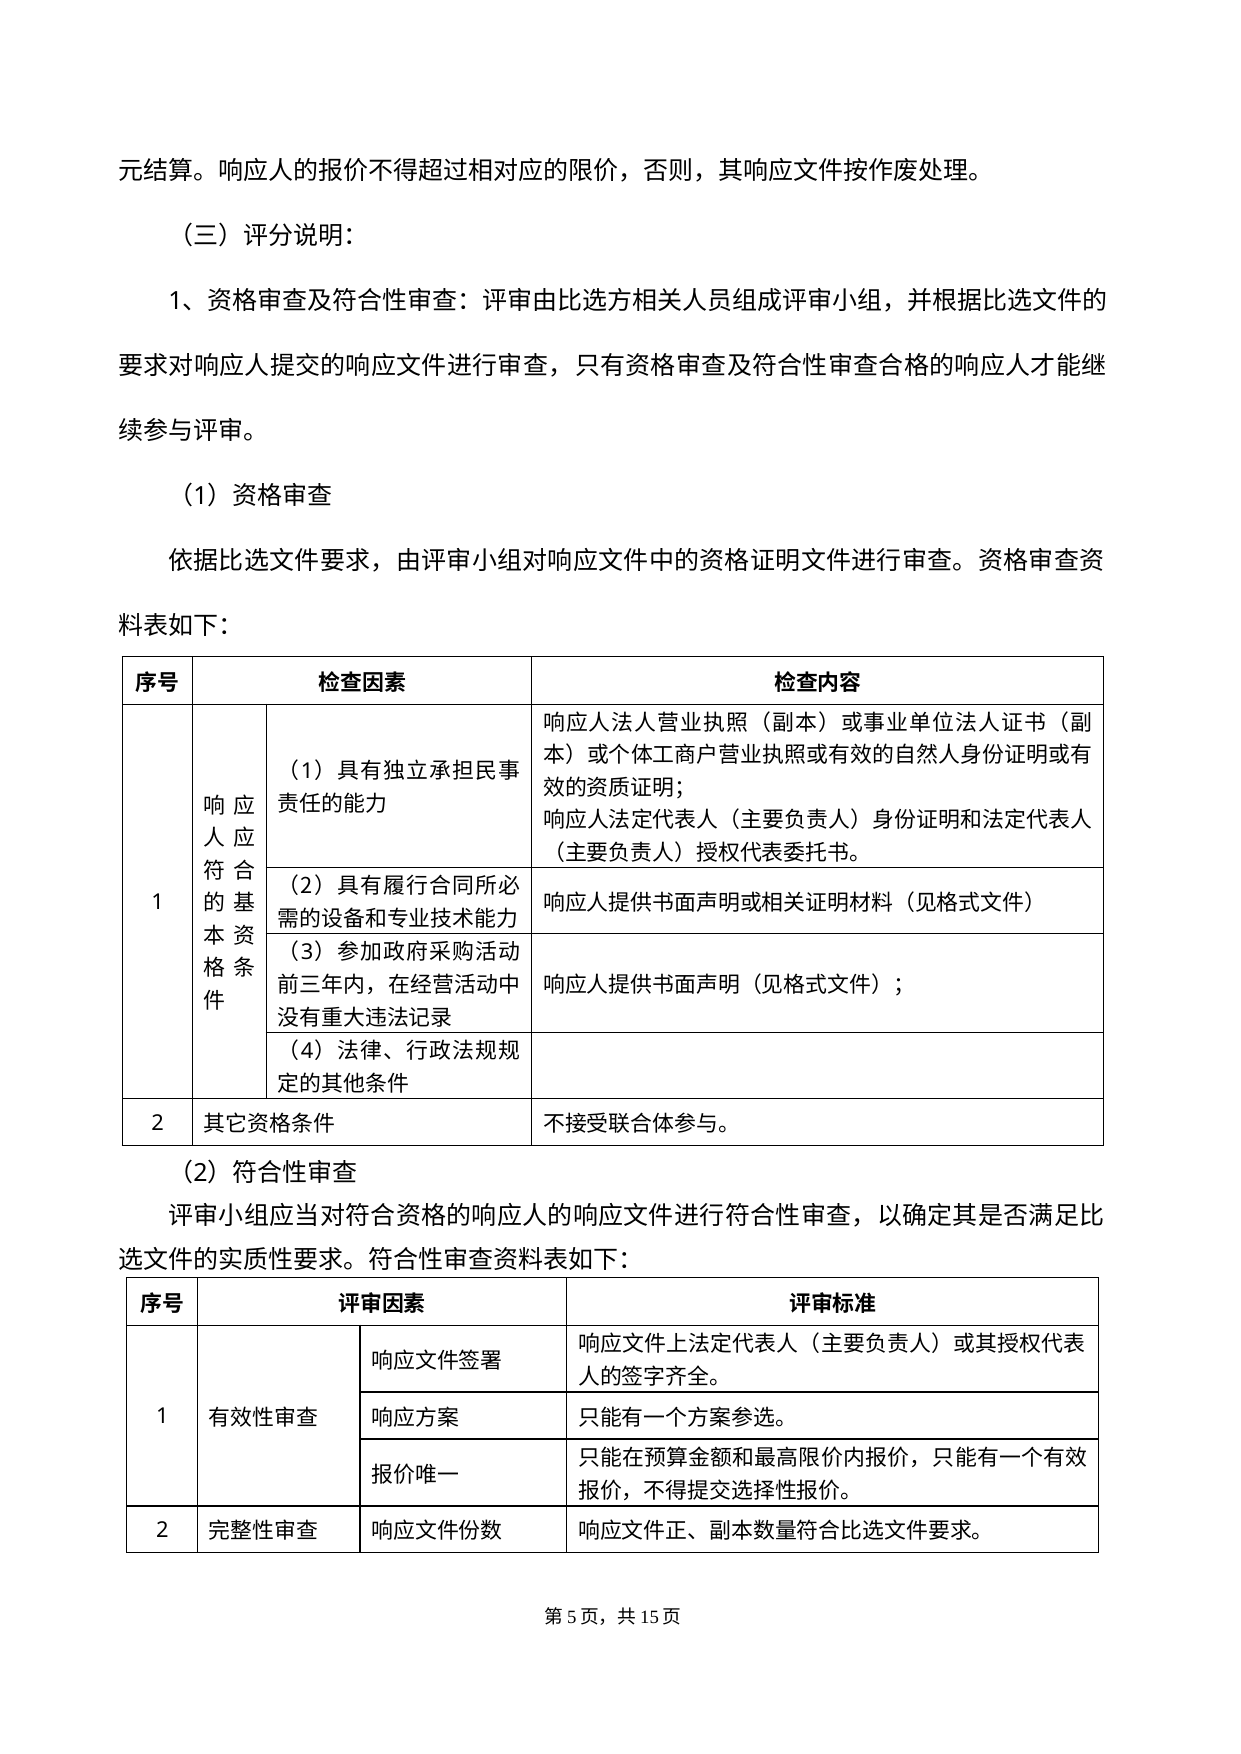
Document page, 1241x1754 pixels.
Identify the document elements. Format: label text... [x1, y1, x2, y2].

table_cell 响应文件上法定代表人（主要负责人）或其授权代表人的签字齐全。 [567, 1326, 1098, 1391]
text 依据比选文件要求，由评审小组对响应文件中的资格证明文件进行审查。资格审查资料表如下： [118, 526, 1107, 656]
table_header 检查因素 [193, 657, 531, 703]
table_cell 不接受联合体参与。 [532, 1099, 1103, 1145]
table_cell 响应人法人营业执照（副本）或事业单位法人证书（副本）或个体工商户营业执照或有效的自然人身份证明或有效的资质证明； 响应人法定代表人（主要负责人）身份证明和法定代表人（主要负责人）授权代表委托书。 [532, 705, 1103, 867]
table_cell 响应人提供书面声明（见格式文件）； [532, 934, 1103, 1032]
table_cell 2 [123, 1099, 192, 1145]
text （1）资格审查 [118, 461, 1107, 526]
table_cell （2）具有履行合同所必需的设备和专业技术能力 [267, 868, 531, 933]
table_header 评审因素 [198, 1278, 566, 1324]
table_cell 完整性审查 [198, 1507, 359, 1552]
table_cell （3）参加政府采购活动前三年内，在经营活动中没有重大违法记录 [267, 934, 531, 1032]
table_cell 响应文件正、副本数量符合比选文件要求。 [567, 1507, 1098, 1552]
table_cell 响应文件份数 [361, 1507, 566, 1552]
text 1、资格审查及符合性审查：评审由比选方相关人员组成评审小组，并根据比选文件的要求对响应人提交的响应文件进行审查，只有资格审查及符合性审查合格的响应人才能继续参与评审。 [118, 266, 1107, 461]
table_cell 1 [123, 705, 192, 1098]
table_cell 响应人提供书面声明或相关证明材料（见格式文件） [532, 868, 1103, 933]
table_cell 响应方案 [361, 1393, 566, 1438]
text （2）符合性审查 [118, 1146, 1107, 1190]
table_header 检查内容 [532, 657, 1103, 703]
table_cell 1 [127, 1326, 197, 1505]
table_cell [532, 1033, 1103, 1098]
table_cell 只能有一个方案参选。 [567, 1393, 1098, 1438]
table_cell 有效性审查 [198, 1326, 359, 1505]
table_cell （1）具有独立承担民事责任的能力 [267, 705, 531, 867]
table_cell 其它资格条件 [193, 1099, 531, 1145]
table_cell （4）法律、行政法规规定的其他条件 [267, 1033, 531, 1098]
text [118, 136, 1107, 201]
text （三）评分说明： [118, 201, 1107, 266]
table_cell 响应人应符合的基本资格条件 [193, 705, 266, 1098]
table_cell 报价唯一 [361, 1440, 566, 1505]
table_cell 只能在预算金额和最高限价内报价，只能有一个有效报价，不得提交选择性报价。 [567, 1440, 1098, 1505]
text 评审小组应当对符合资格的响应人的响应文件进行符合性审查，以确定其是否满足比选文件的实质性要求。符合性审查资料表如下： [118, 1190, 1107, 1277]
table_cell 响应文件签署 [361, 1326, 566, 1391]
table_header 序号 [123, 657, 192, 703]
table_header 评审标准 [567, 1278, 1098, 1324]
table_cell 2 [127, 1507, 197, 1552]
table_header 序号 [127, 1278, 197, 1324]
